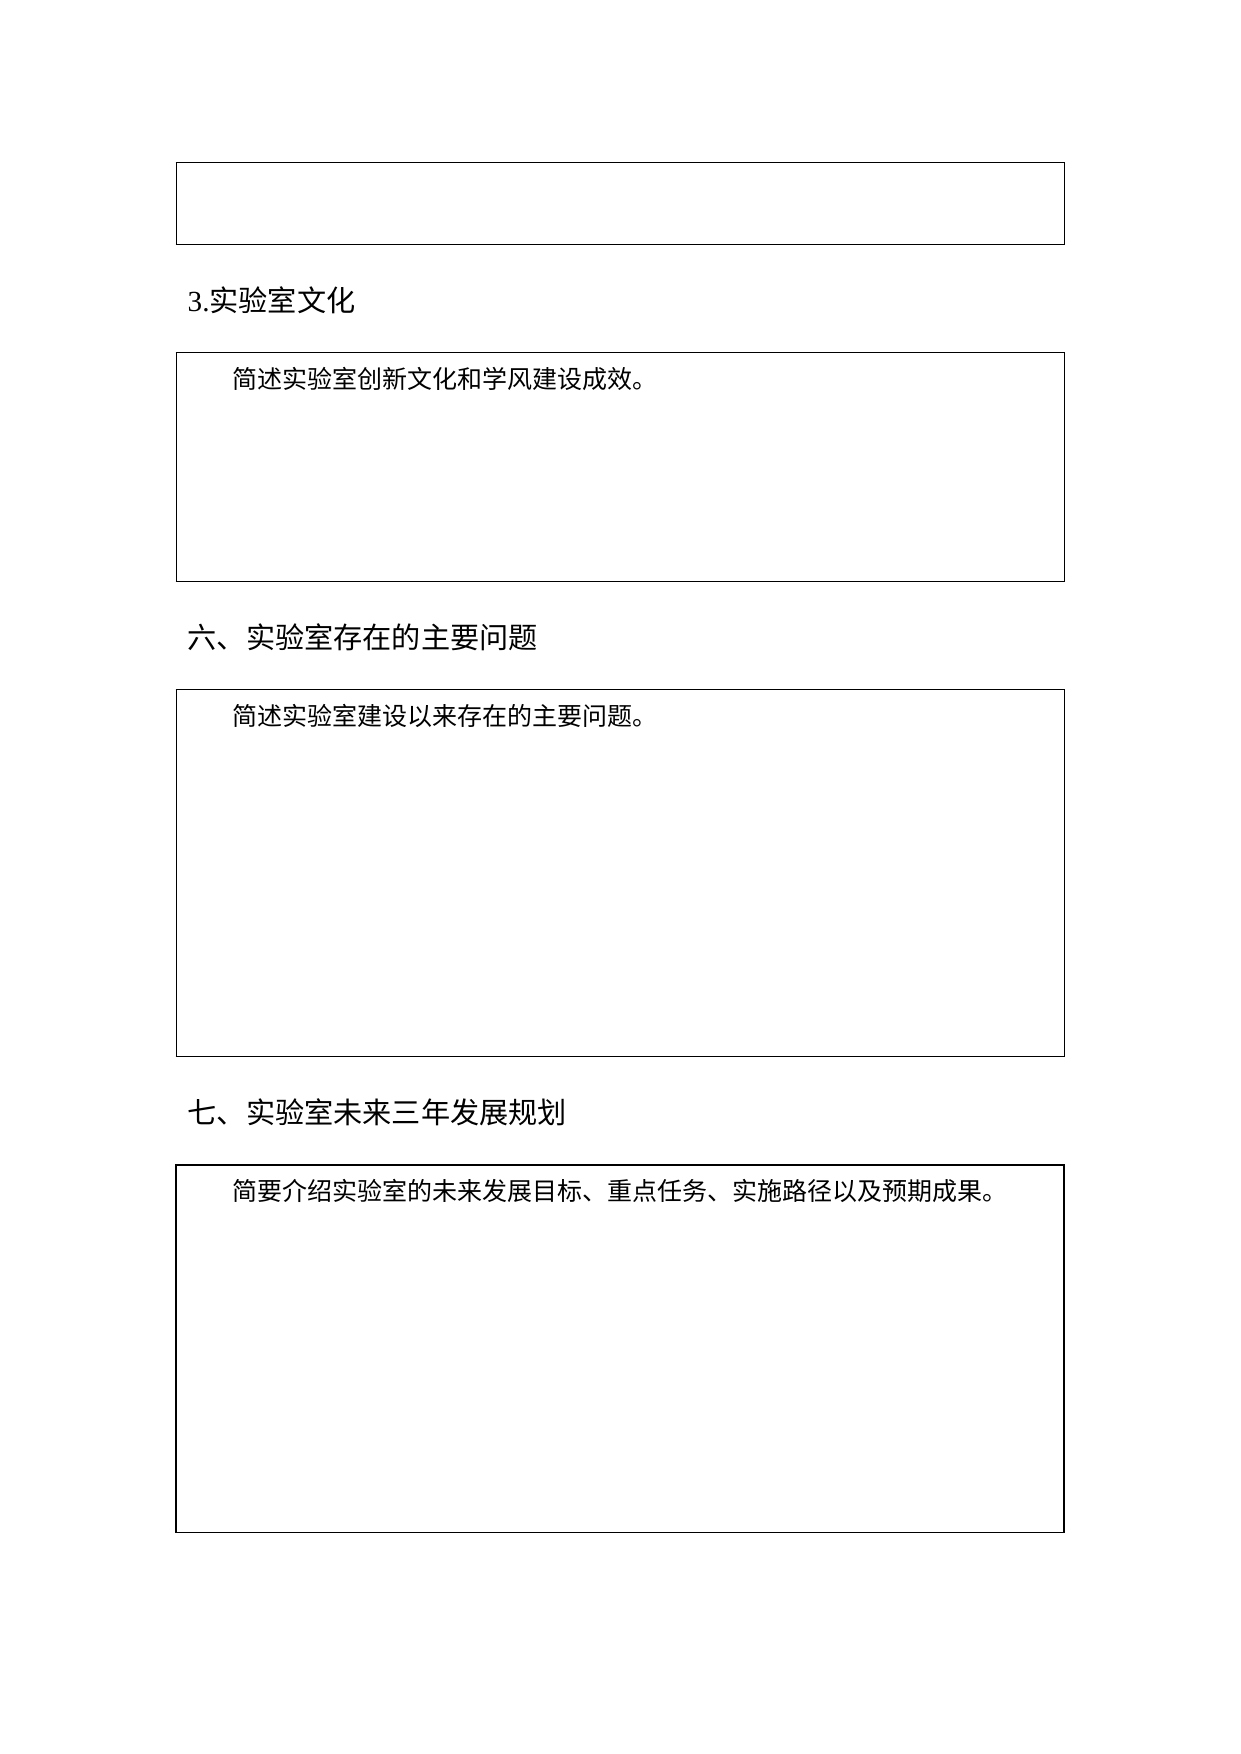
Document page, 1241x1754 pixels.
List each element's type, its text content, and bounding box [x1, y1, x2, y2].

text 3.实验室文化 [187, 277, 1053, 320]
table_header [177, 163, 1064, 244]
text 六、实验室存在的主要问题 [187, 614, 1053, 657]
table_header 简要介绍实验室的未来发展目标、重点任务、实施路径以及预期成果。 [177, 1166, 1063, 1531]
text 七、实验室未来三年发展规划 [187, 1089, 1053, 1132]
table_header 简述实验室创新文化和学风建设成效。 [177, 353, 1064, 581]
table_header 简述实验室建设以来存在的主要问题。 [177, 690, 1064, 1056]
